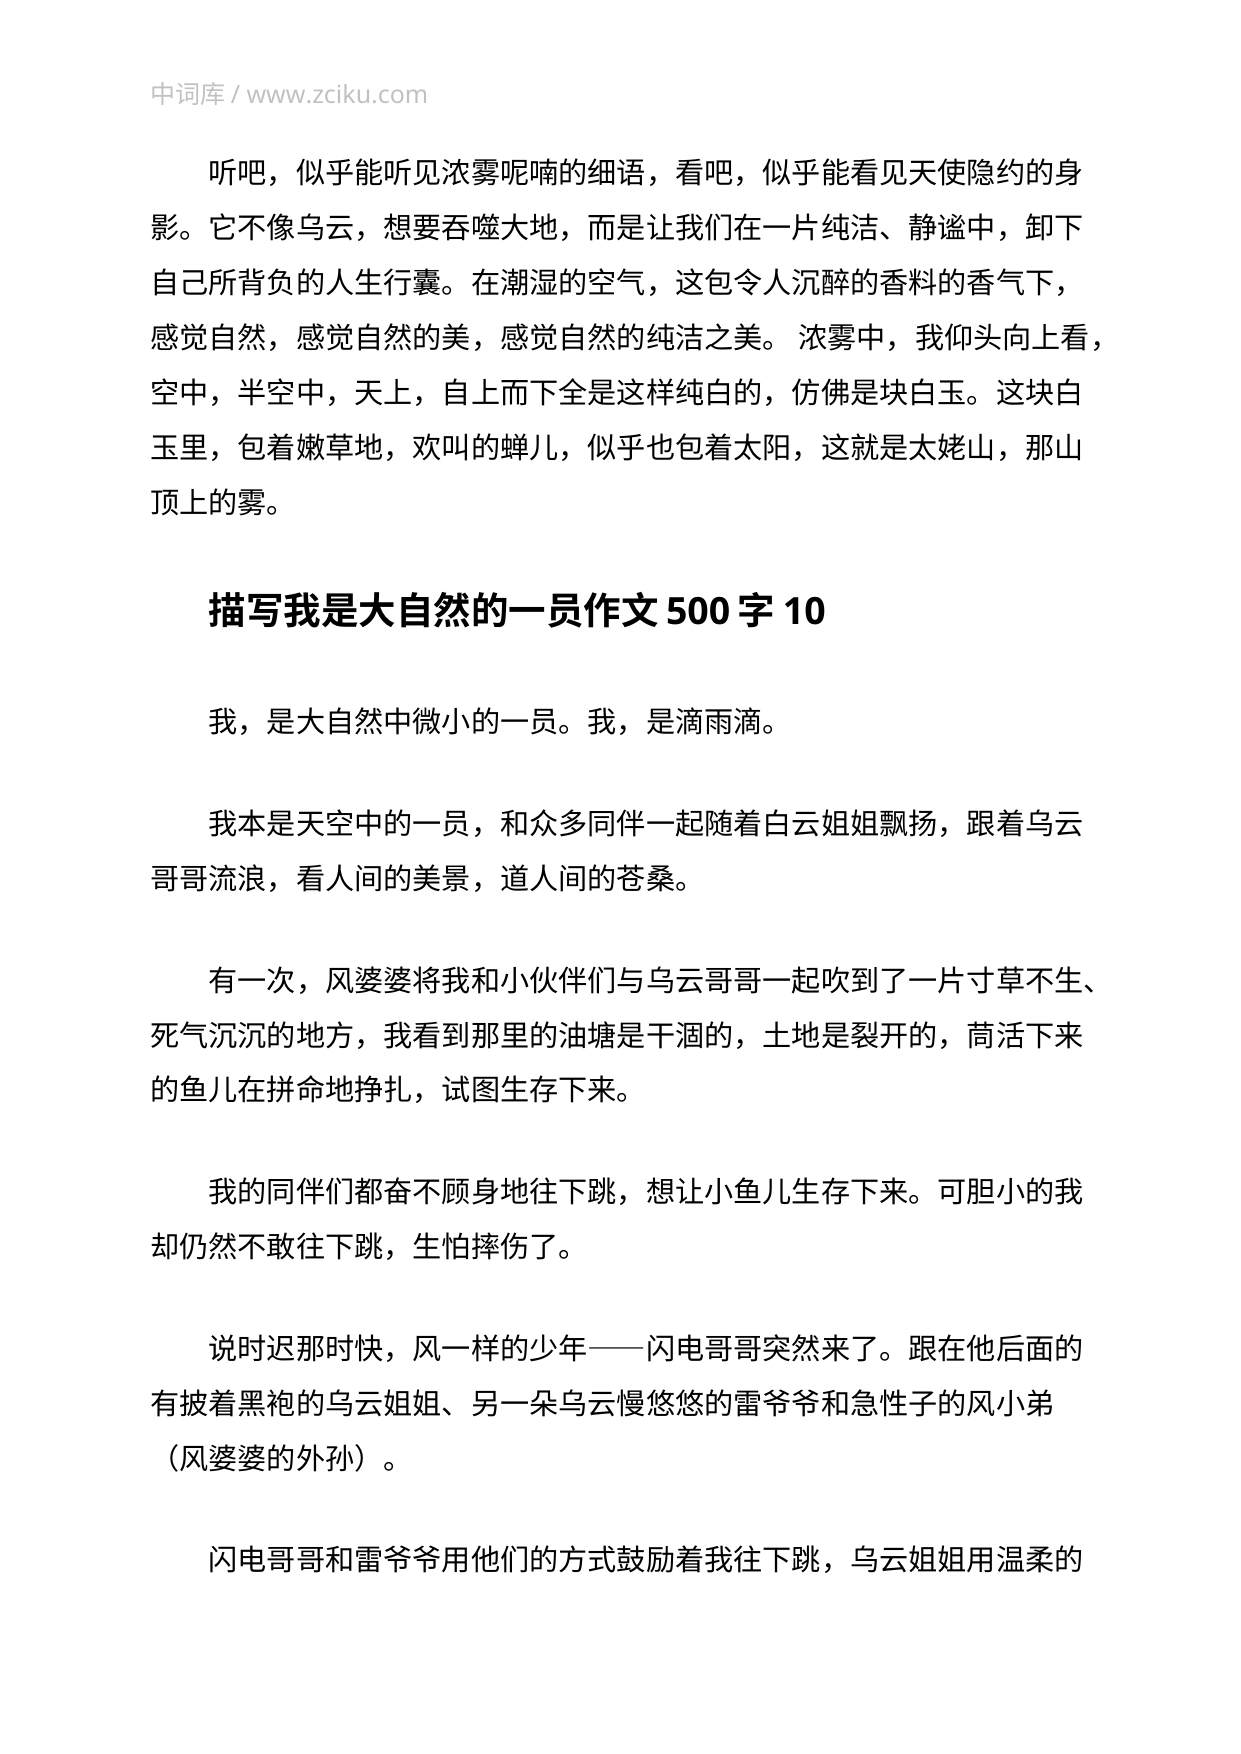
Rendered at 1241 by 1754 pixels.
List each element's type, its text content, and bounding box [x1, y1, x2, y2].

text 有一次，风婆婆将我和小伙伴们与乌云哥哥一起吹到了一片寸草不生、死气沉沉的地方，我看到那里的油塘是干涸的，土地是裂开的，茼活下来的鱼儿在拼命地挣扎，试图生存下来。 [150, 957, 1090, 1109]
text 描写我是大自然的一员作文500字10 [150, 581, 1090, 636]
text 听吧，似乎能听见浓雾呢喃的细语，看吧，似乎能看见天使隐约的身影。它不像乌云，想要吞噬大地，而是让我们在一片纯洁、静谧中，卸下自己所背负的人生行囊。在潮湿的空气，这包令人沉醉的香料的香气下，感觉自然，感觉自然的美，感觉自然的纯洁之美。 浓雾中，我仰头向上看，空中，半空中，天上，自上而下全是这样纯白的，仿佛是块白玉。这块白玉里，包着嫩草地，欢叫的蝉儿，似乎也包着太阳，这就是太姥山，那山顶上的雾。 [150, 150, 1090, 522]
text 我本是天空中的一员，和众多同伴一起随着白云姐姐飘扬，跟着乌云哥哥流浪，看人间的美景，道人间的苍桑。 [150, 801, 1090, 898]
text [150, 1537, 1090, 1579]
text 说时迟那时快，风一样的少年——闪电哥哥突然来了。跟在他后面的有披着黑袍的乌云姐姐、另一朵乌云慢悠悠的雷爷爷和急性子的风小弟（风婆婆的外孙）。 [150, 1325, 1090, 1477]
text 我，是大自然中微小的一员。我，是滴雨滴。 [150, 699, 1090, 741]
text 我的同伴们都奋不顾身地往下跳，想让小鱼儿生存下来。可胆小的我却仍然不敢往下跳，生怕摔伤了。 [150, 1169, 1090, 1266]
